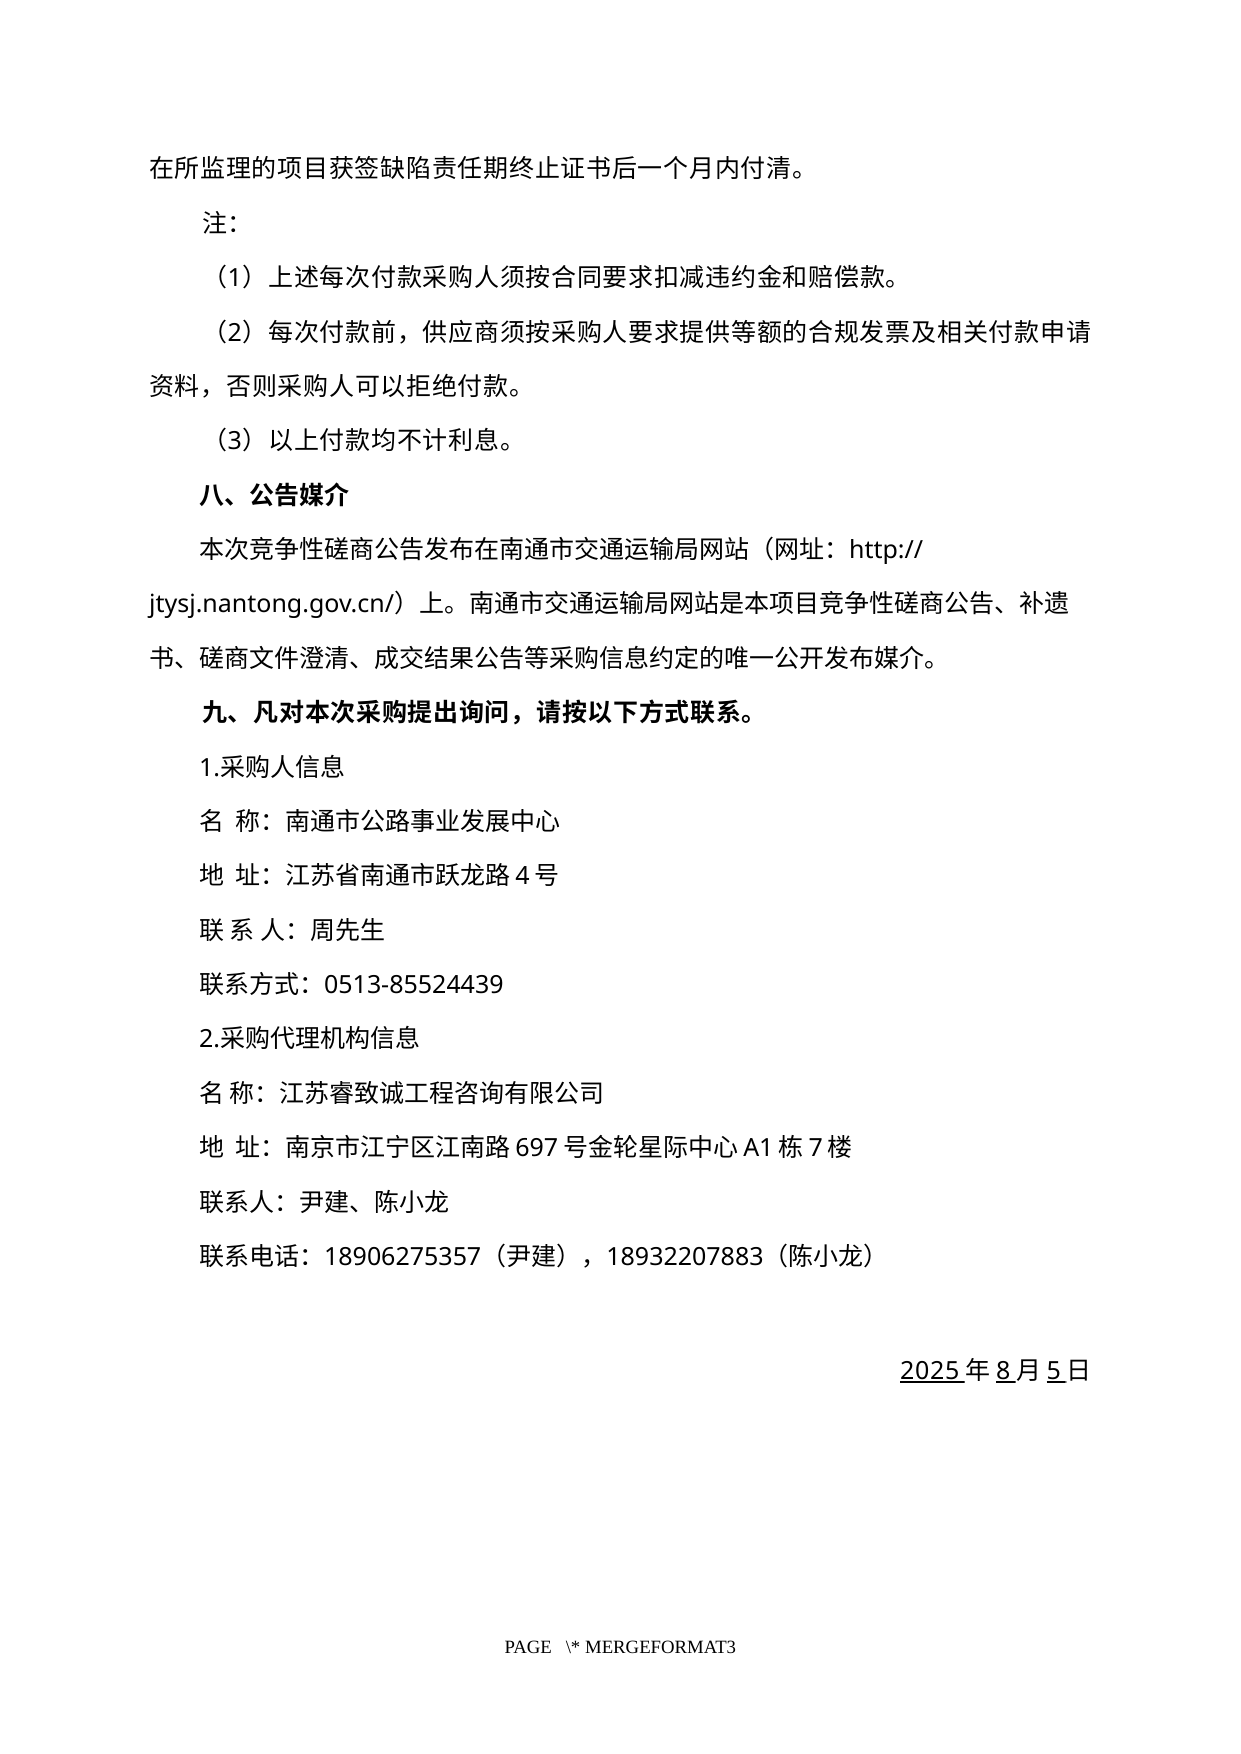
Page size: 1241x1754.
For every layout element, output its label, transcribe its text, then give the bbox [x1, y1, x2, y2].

text （1）上述每次付款采购人须按合同要求扣减违约金和赔偿款。 [149, 258, 1091, 294]
text 八、公告媒介 [149, 475, 1091, 511]
text 联系方式：0513-85524439 [149, 964, 1091, 1001]
text 九、凡对本次采购提出询问，请按以下方式联系。 [149, 693, 1091, 729]
text 名 称：江苏睿致诚工程咨询有限公司 [149, 1073, 1091, 1109]
text 1.采购人信息 [149, 747, 1091, 783]
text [149, 149, 1091, 185]
text 本次竞争性磋商公告发布在南通市交通运输局网站（网址：http://jtysj.nantong.gov.cn/）上。南通市交通运输局网站是本项目竞争性磋商公告、补遗书、磋商文件澄清、成交结果公告等采购信息约定的唯一公开发布媒介。 [149, 529, 1091, 674]
text 注： [149, 203, 1091, 239]
text 名 称：南通市公路事业发展中心 [149, 801, 1091, 838]
text 联系人：尹建、陈小龙 [149, 1182, 1091, 1218]
text （3）以上付款均不计利息。 [149, 421, 1091, 457]
text 地 址：江苏省南通市跃龙路4号 [149, 856, 1091, 892]
text 2.采购代理机构信息 [149, 1019, 1091, 1055]
text 联 系 人：周先生 [149, 910, 1091, 946]
text 地 址：南京市江宁区江南路697号金轮星际中心A1栋7楼 [149, 1128, 1091, 1164]
text 联系电话：18906275357（尹建），18932207883（陈小龙） [149, 1236, 1091, 1273]
text （2）每次付款前，供应商须按采购人要求提供等额的合规发票及相关付款申请资料，否则采购人可以拒绝付款。 [149, 312, 1091, 403]
text 2025年8月5日 [149, 1350, 1091, 1386]
